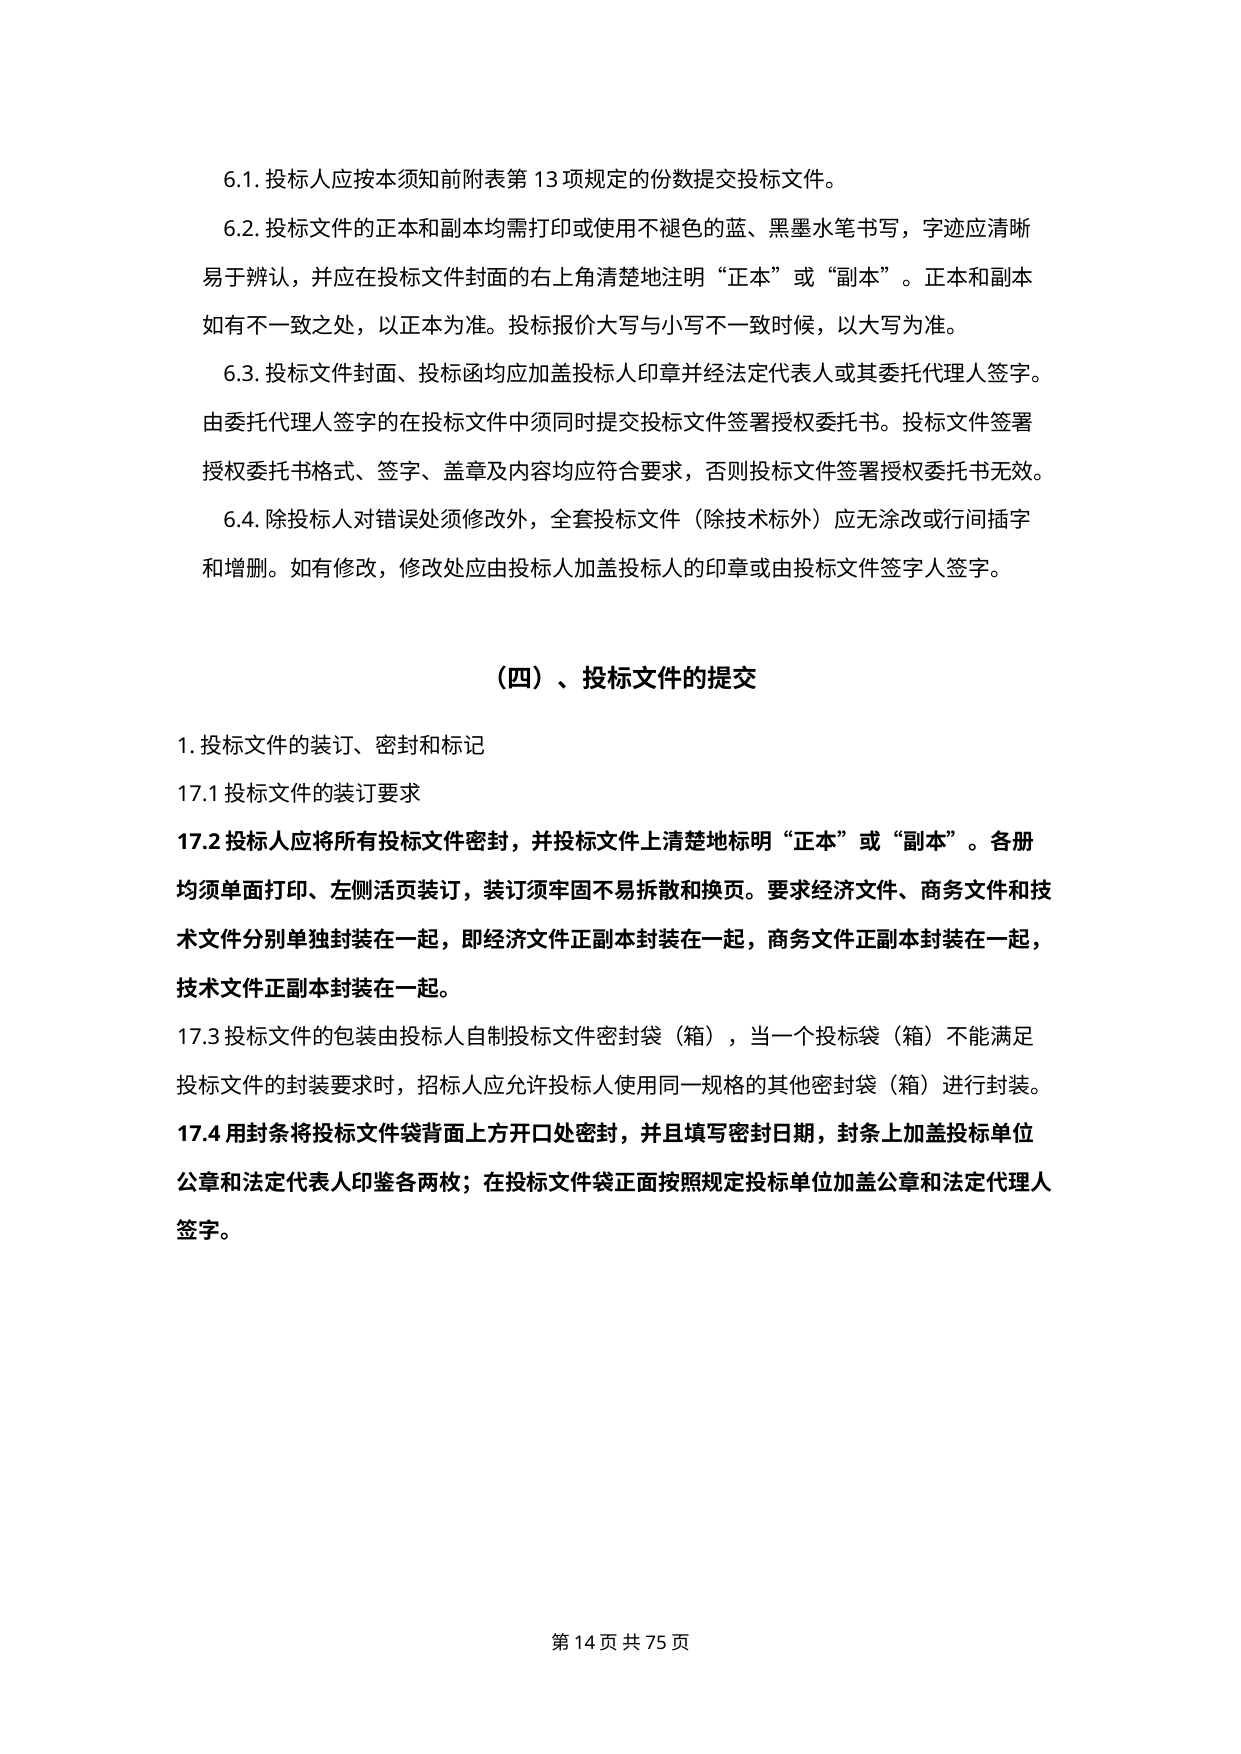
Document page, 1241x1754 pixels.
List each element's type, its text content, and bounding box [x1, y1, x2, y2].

subtitle 17.3投标文件的包装由投标人自制投标文件密封袋（箱），当一个投标袋（箱）不能满足投标文件的封装要求时，招标人应允许投标人使用同一规格的其他密封袋（箱）进行封装。 [177, 1018, 1053, 1100]
subtitle 投标文件封面、投标函均应加盖投标人印章并经法定代表人或其委托代理人签字。由委托代理人签字的在投标文件中须同时提交投标文件签署授权委托书。投标文件签署授权委托书格式、签字、盖章及内容均应符合要求，否则投标文件签署授权委托书无效。 [202, 356, 1053, 486]
subtitle 17.2投标人应将所有投标文件密封，并投标文件上清楚地标明“正本”或“副本”。各册均须单面打印、左侧活页装订，装订须牢固不易拆散和换页。要求经济文件、商务文件和技术文件分别单独封装在一起，即经济文件正副本封装在一起，商务文件正副本封装在一起，技术文件正副本封装在一起。 [177, 824, 1053, 1003]
subtitle 投标文件的正本和副本均需打印或使用不褪色的蓝、黑墨水笔书写，字迹应清晰易于辨认，并应在投标文件封面的右上角清楚地注明“正本”或“副本”。正本和副本如有不一致之处，以正本为准。投标报价大写与小写不一致时候，以大写为准。 [202, 210, 1053, 340]
subtitle 17.4用封条将投标文件袋背面上方开口处密封，并且填写密封日期，封条上加盖投标单位公章和法定代表人印鉴各两枚；在投标文件袋正面按照规定投标单位加盖公章和法定代理人签字。 [177, 1116, 1053, 1246]
subtitle 除投标人对错误处须修改外，全套投标文件（除技术标外）应无涂改或行间插字和增删。如有修改，修改处应由投标人加盖投标人的印章或由投标文件签字人签字。 [202, 502, 1053, 583]
subtitle 17.1投标文件的装订要求 [177, 776, 1053, 808]
subtitle 投标人应按本须知前附表第 13项规定的份数提交投标文件。 [202, 162, 1053, 194]
subtitle 投标文件的装订、密封和标记 [177, 727, 1053, 760]
subtitle 投标文件的提交 [187, 644, 1053, 709]
